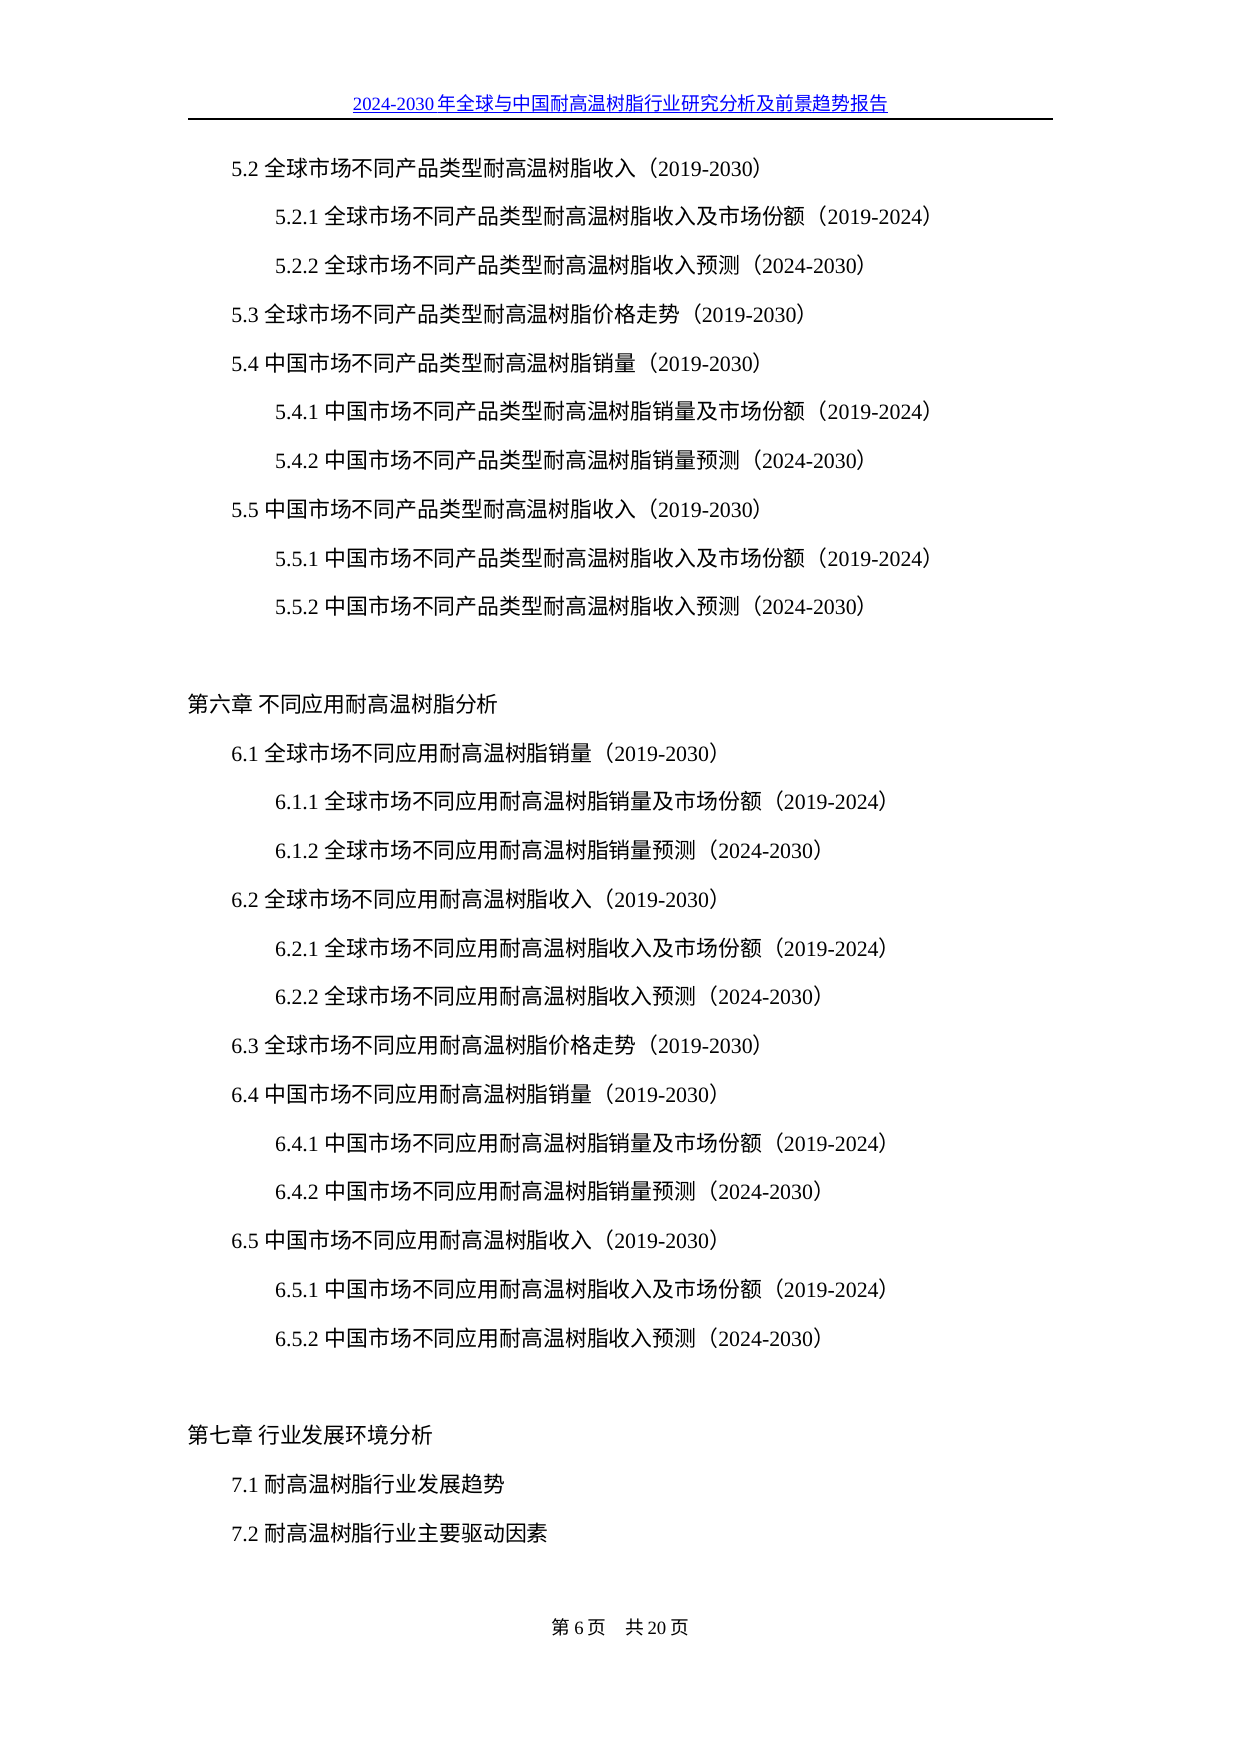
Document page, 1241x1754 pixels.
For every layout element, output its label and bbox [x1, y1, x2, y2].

text [187, 150, 1053, 1548]
